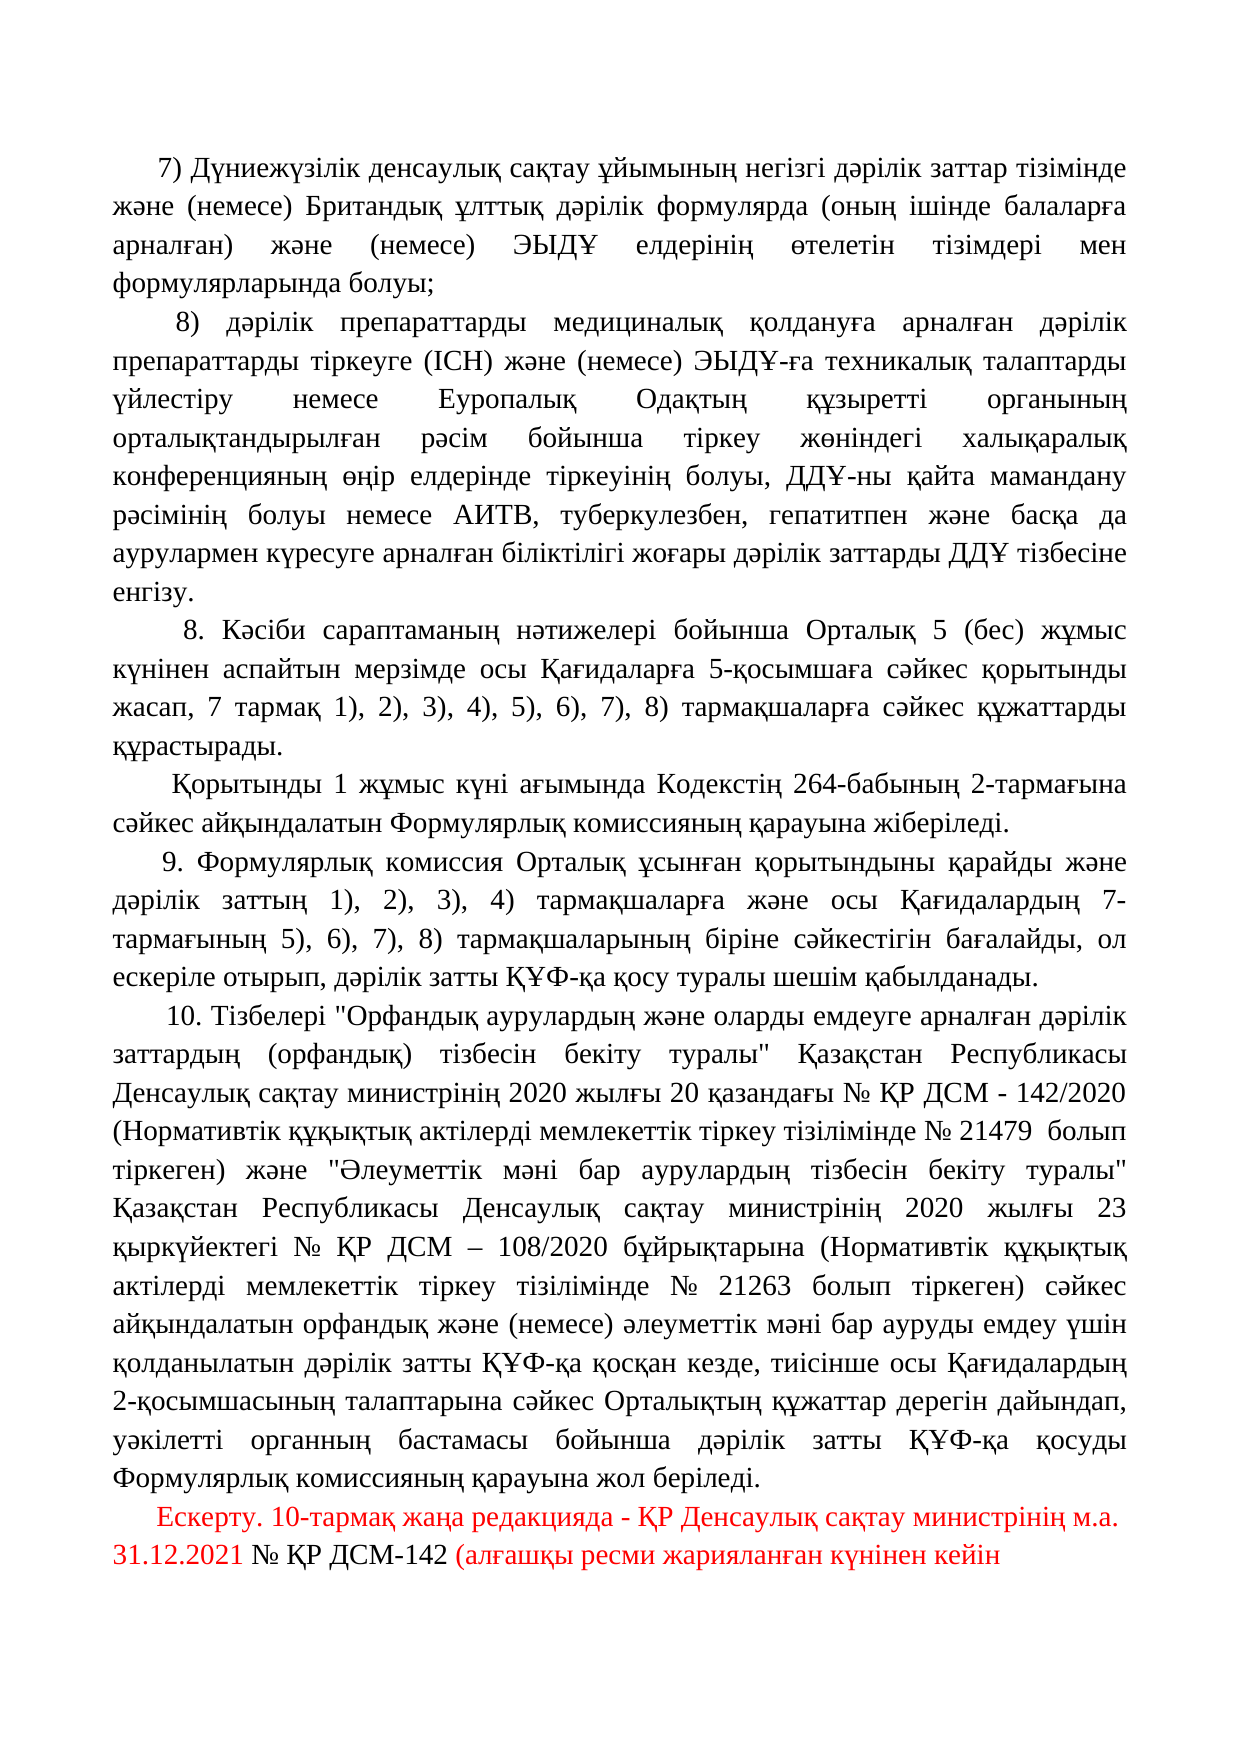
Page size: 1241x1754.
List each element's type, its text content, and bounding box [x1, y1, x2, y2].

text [112, 1499, 1128, 1571]
text 8) дәрілік препараттарды медициналық қолдануға арналған дәрілік препараттарды тіркеуге (ICH) және (немесе) ЭЫДҰ-ға техникалық талаптарды үйлестіру немесе Еуропалық Одақтың құзыретті органының орталықтандырылған рәсім бойынша тіркеу жөніндегі халықаралық конференцияның өңір елдерінде тіркеуінің болуы, ДДҰ-ны қайта мамандану рәсімінің болуы немесе АИТВ, туберкулезбен, гепатитпен және басқа да аурулармен күресуге арналған біліктілігі жоғары дәрілік заттарды ДДҰ тізбесіне енгізу. [112, 304, 1128, 607]
text 10. Тізбелері "Орфандық аурулардың және оларды емдеуге арналған дәрілік заттардың (орфандық) тізбесін бекіту туралы" Қазақстан Республикасы Денсаулық сақтау министрінің 2020 жылғы 20 қазандағы № ҚР ДСМ - 142/2020 (Нормативтік құқықтық актілерді мемлекеттік тіркеу тізілімінде № 21479 болып тіркеген) және "Әлеуметтік мәні бар аурулардың тізбесін бекіту туралы" Қазақстан Республикасы Денсаулық сақтау министрінің 2020 жылғы 23 қыркүйектегі № ҚР ДСМ – 108/2020 бұйрықтарына (Нормативтік құқықтық актілерді мемлекеттік тіркеу тізілімінде № 21263 болып тіркеген) сәйкес айқындалатын орфандық және (немесе) әлеуметтік мәні бар ауруды емдеу үшін қолданылатын дәрілік затты ҚҰФ-қа қосқан кезде, тиісінше осы Қағидалардың 2-қосымшасының талаптарына сәйкес Орталықтың құжаттар дерегін дайындап, уәкілетті органның бастамасы бойынша дәрілік затты ҚҰФ-қа қосуды Формулярлық комиссияның қарауына жол беріледі. [112, 998, 1128, 1494]
text 7) Дүниежүзілік денсаулық сақтау ұйымының негізгі дәрілік заттар тізімінде және (немесе) Британдық ұлттық дәрілік формулярда (оның ішінде балаларға арналған) және (немесе) ЭЫДҰ елдерінің өтелетін тізімдері мен формулярларында болуы; [112, 150, 1128, 299]
text 8. Кәсіби сараптаманың нәтижелері бойынша Орталық 5 (бес) жұмыс күнінен аспайтын мерзімде осы Қағидаларға 5-қосымшаға сәйкес қорытынды жасап, 7 тармақ 1), 2), 3), 4), 5), 6), 7), 8) тармақшаларға сәйкес құжаттарды құрастырады. [112, 612, 1128, 762]
text 9. Формулярлық комиссия Орталық ұсынған қорытындыны қарайды және дәрілік заттың 1), 2), 3), 4) тармақшаларға және осы Қағидалардың 7-тармағының 5), 6), 7), 8) тармақшаларының біріне сәйкестігін бағалайды, ол ескеріле отырып, дәрілік затты ҚҰФ-қа қосу туралы шешім қабылданады. [112, 844, 1128, 993]
text Қорытынды 1 жұмыс күні ағымында Кодекстің 264-бабының 2-тармағына сәйкес айқындалатын Формулярлық комиссияның қарауына жіберіледі. [112, 767, 1128, 839]
